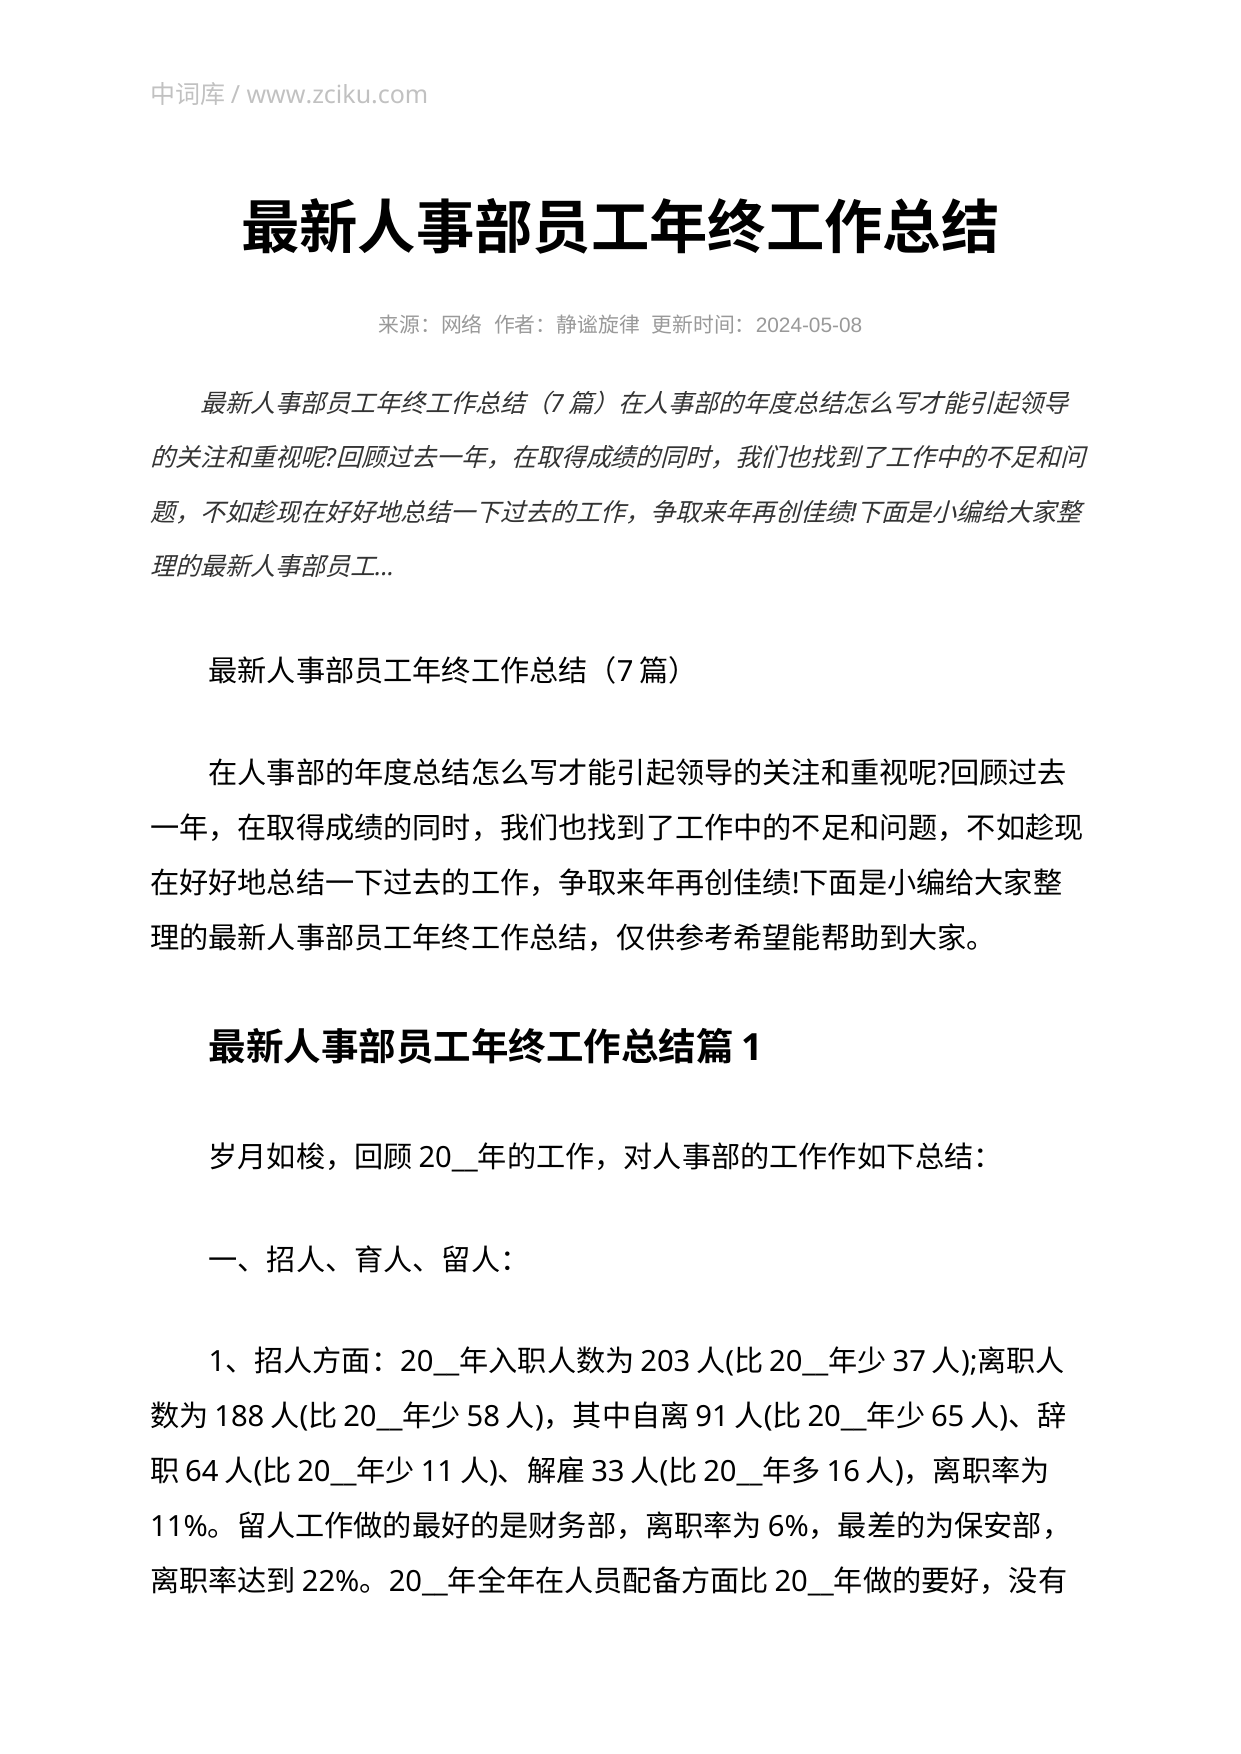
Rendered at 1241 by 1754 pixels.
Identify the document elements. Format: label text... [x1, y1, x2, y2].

text 最新人事部员工年终工作总结（7篇）在人事部的年度总结怎么写才能引起领导的关注和重视呢?回顾过去一年，在取得成绩的同时，我们也找到了工作中的不足和问题，不如趁现在好好地总结一下过去的工作，争取来年再创佳绩!下面是小编给大家整理的最新人事部员工... [150, 383, 1090, 583]
text 最新人事部员工年终工作总结（7篇） [150, 648, 1090, 690]
subtitle 最新人事部员工年终工作总结 [150, 181, 1090, 266]
text 在人事部的年度总结怎么写才能引起领导的关注和重视呢?回顾过去一年，在取得成绩的同时，我们也找到了工作中的不足和问题，不如趁现在好好地总结一下过去的工作，争取来年再创佳绩!下面是小编给大家整理的最新人事部员工年终工作总结，仅供参考希望能帮助到大家。 [150, 750, 1090, 957]
text 最新人事部员工年终工作总结篇1 [150, 1016, 1090, 1071]
text 岁月如梭，回顾20__年的工作，对人事部的工作作如下总结： [150, 1134, 1090, 1176]
text 来源：网络 作者：静谧旋律 更新时间：2024-05-08 [150, 313, 1090, 337]
text 一、招人、育人、留人： [150, 1236, 1090, 1278]
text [150, 1338, 1090, 1600]
